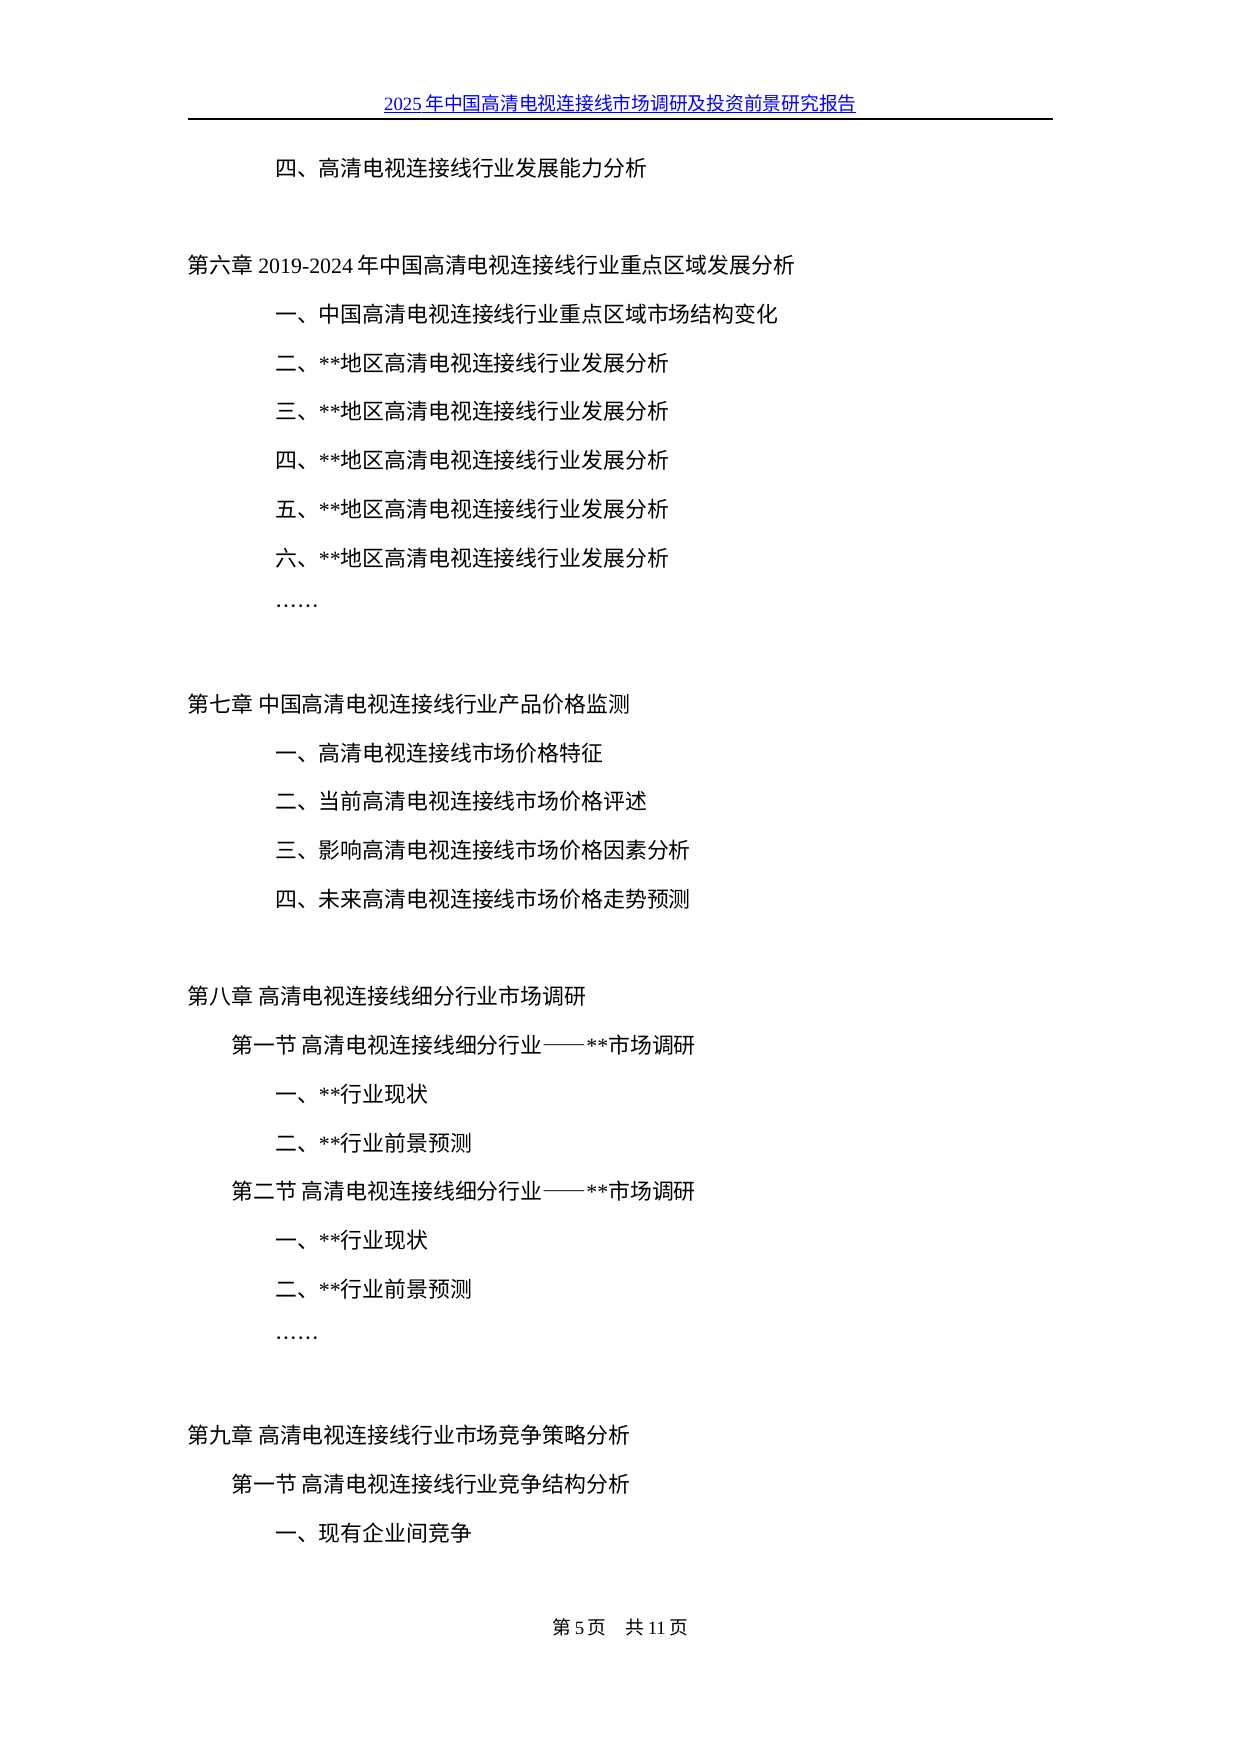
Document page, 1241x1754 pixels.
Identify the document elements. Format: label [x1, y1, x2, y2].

text [187, 150, 1053, 1548]
